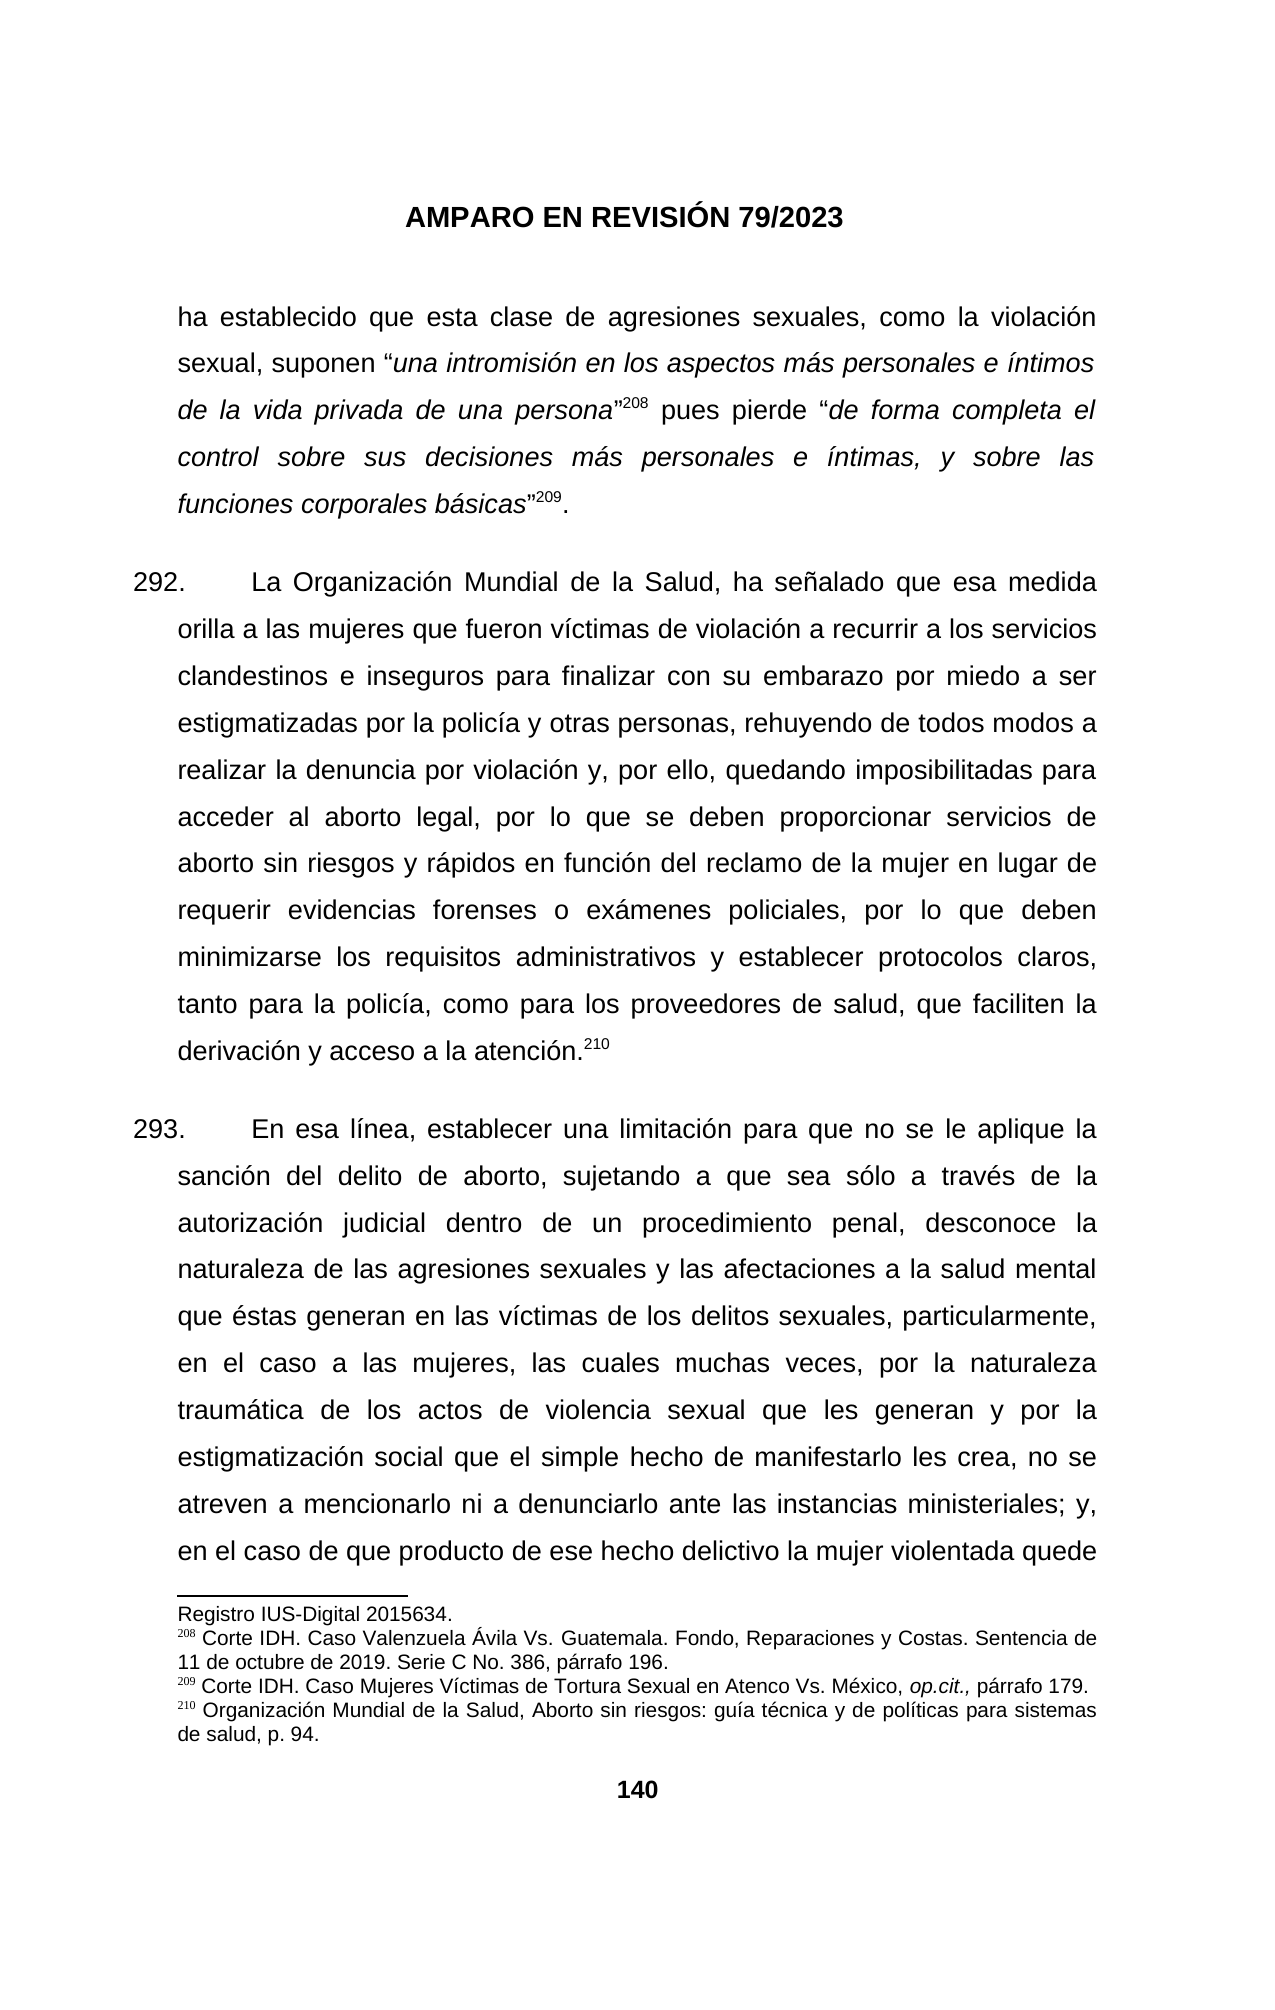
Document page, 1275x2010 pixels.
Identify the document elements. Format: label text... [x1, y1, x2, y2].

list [133, 301, 1098, 519]
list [133, 1113, 1098, 1566]
list La Organización Mundial de la Salud, ha señalado que esa medida orilla a las mujeres que fueron víctimas de violación a recurrir a los servicios clandestinos e inseguros para finalizar con su embarazo por miedo a ser estigmatizadas por la policía y otras personas, rehuyendo de todos modos a realizar la denuncia por violación y, por ello, quedando imposibilitadas para acceder al aborto legal, por lo que se deben proporcionar servicios de aborto sin riesgos y rápidos en función del reclamo de la mujer en lugar de requerir evidencias forenses o exámenes policiales, por lo que deben minimizarse los requisitos administrativos y establecer protocolos claros, tanto para la policía, como para los proveedores de salud, que faciliten la derivación y acceso a la atención. [133, 566, 1098, 1066]
